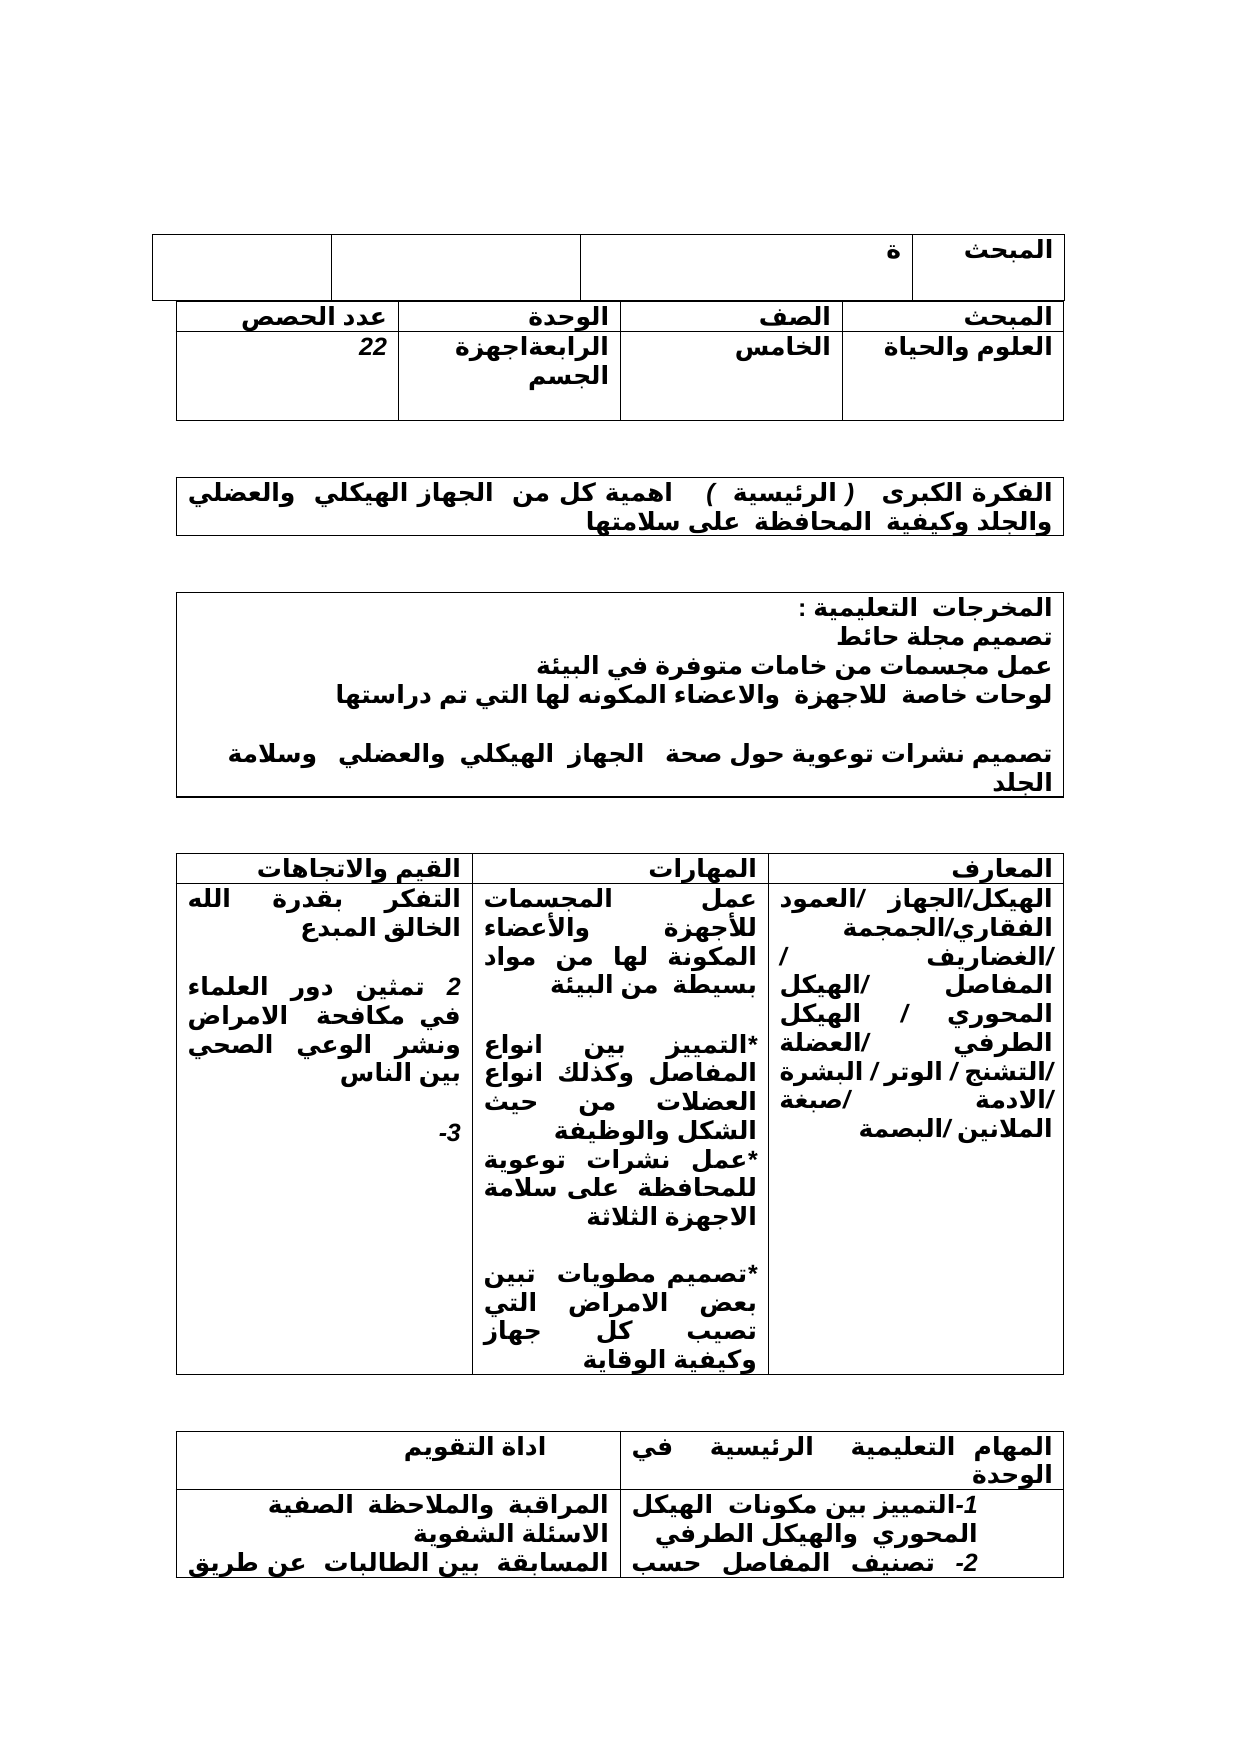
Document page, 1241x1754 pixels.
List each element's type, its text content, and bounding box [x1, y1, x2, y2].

table_cell الهيكل/الجهاز /العمود الفقاري/الجمجمة /الغضاريف / المفاصل /الهيكل المحوري / الهيكل الطرفي /العضلة /التشنج / الوتر / البشرة /الادمة /صبغة الملانين /البصمة [769, 884, 1063, 1374]
table_cell الرابعةاجهزة الجسم [399, 332, 620, 420]
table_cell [177, 1490, 620, 1577]
table_header الفكرة الكبرى ( الرئيسية ) اهمية كل من الجهاز الهيكلي والعضلي والجلد وكيفية المحافظة على سلامتها [177, 478, 1063, 535]
table_header الوحدة [399, 302, 620, 331]
table_header اداة التقويم [177, 1432, 620, 1489]
table_header القيم والاتجاهات [177, 854, 472, 883]
table_header المعارف [769, 854, 1063, 883]
table_cell الخامس [621, 332, 842, 420]
table_header الصف [621, 302, 842, 331]
table_header المخرجات التعليمية : تصميم مجلة حائط عمل مجسمات من خامات متوفرة في البيئة لوحات خاصة للاجهزة والاعضاء المكونه لها التي تم دراستها تصميم نشرات توعوية حول صحة الجهاز الهيكلي والعضلي وسلامة الجلد [177, 593, 1063, 796]
table_cell عمل المجسمات للأجهزة والأعضاء المكونة لها من مواد بسيطة من البيئة *التمييز بين انواع المفاصل وكذلك انواع العضلات من حيث الشكل والوظيفة *عمل نشرات توعوية للمحافظة على سلامة الاجهزة الثلاثة *تصميم مطويات تبين بعض الامراض التي تصيب كل جهاز وكيفية الوقاية [473, 884, 768, 1374]
table_header عدد الحصص [177, 302, 398, 331]
table_header المهارات [473, 854, 768, 883]
table_cell العلوم والحياة [843, 332, 1063, 420]
table_header المبحث [843, 302, 1063, 331]
table_header المهام التعليمية الرئيسية في الوحدة [621, 1432, 1063, 1489]
table_cell التفكر بقدرة الله الخالق المبدع 2 تمثين دور العلماء في مكافحة الامراض ونشر الوعي الصحي بين الناس 3- [177, 884, 472, 1374]
table_cell 22 [177, 332, 398, 420]
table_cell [621, 1490, 1063, 1577]
